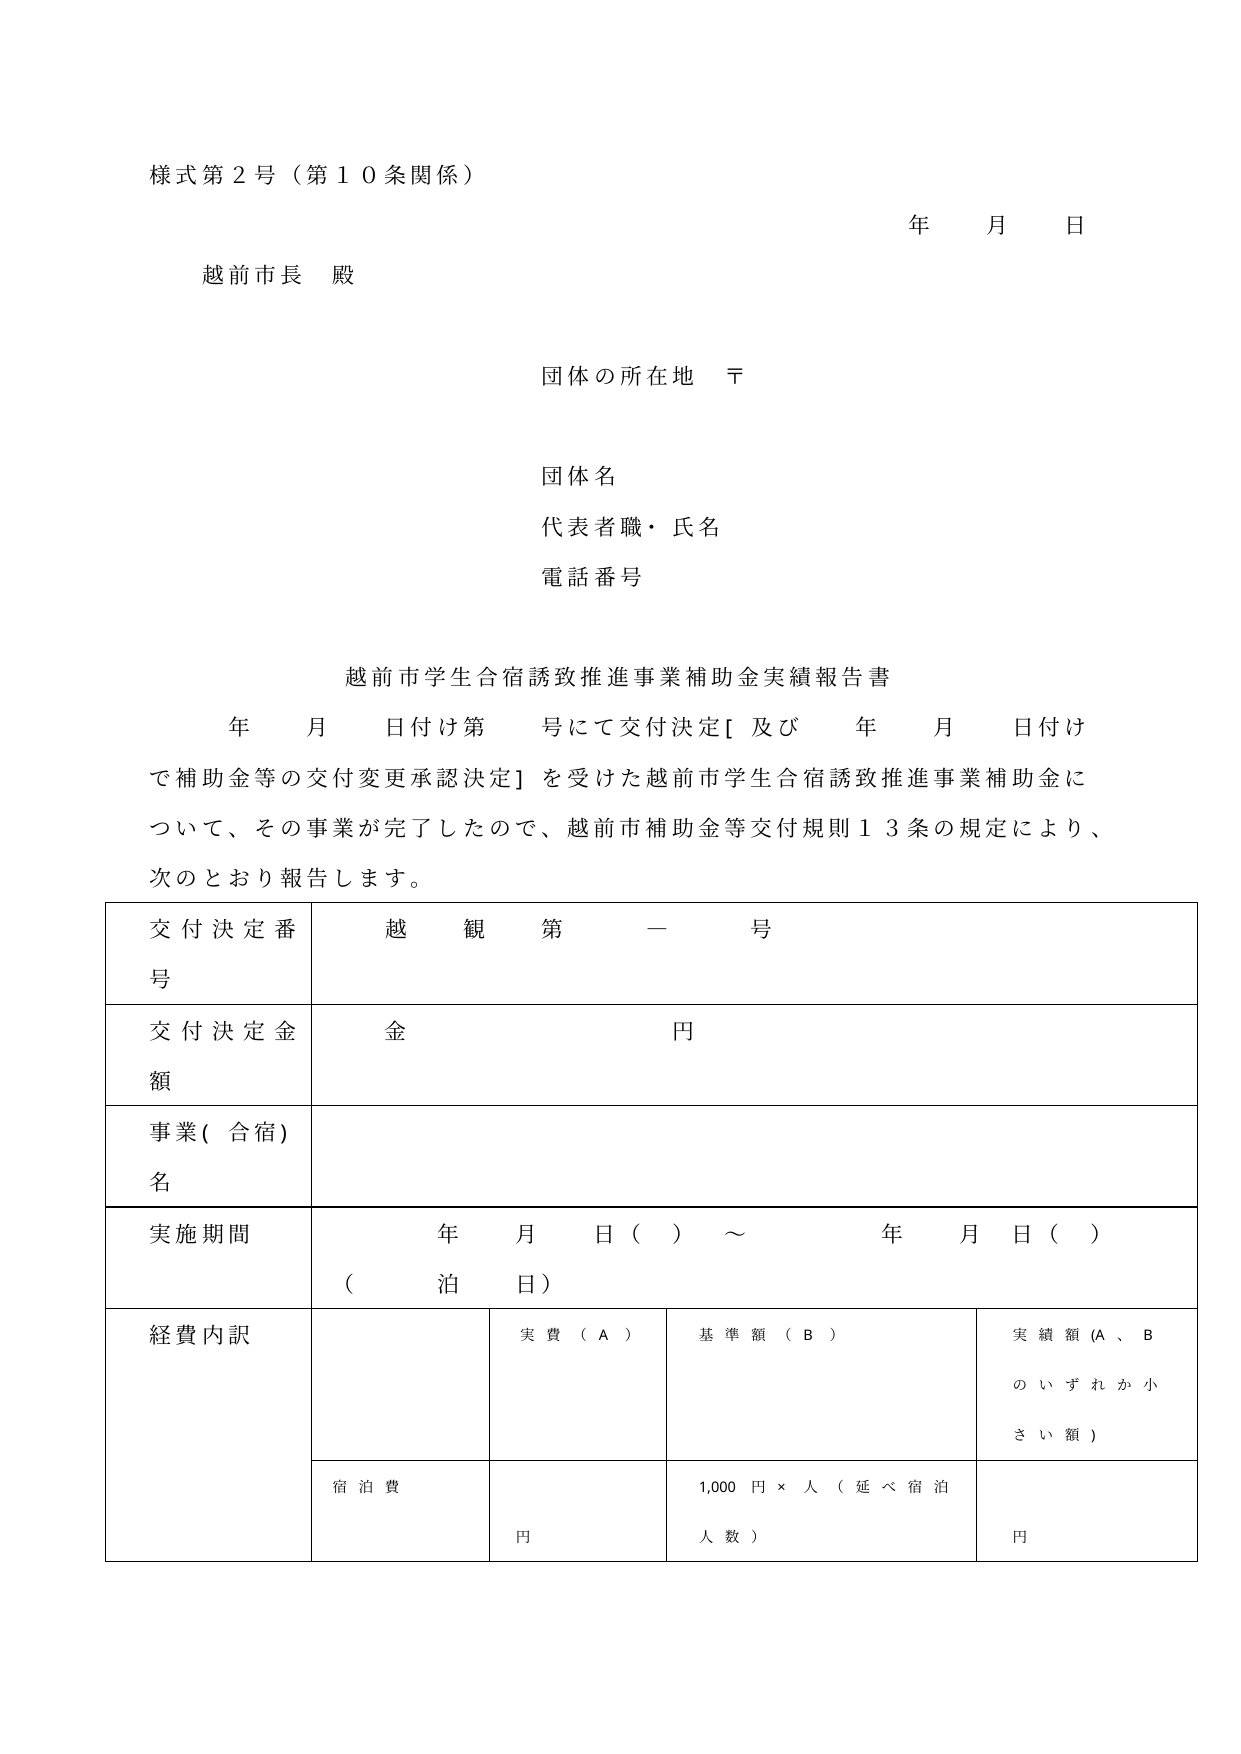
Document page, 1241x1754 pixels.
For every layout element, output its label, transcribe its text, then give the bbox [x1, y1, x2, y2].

table_cell 実施期間 [106, 1208, 311, 1308]
table_cell 基準額（B） [667, 1309, 976, 1459]
text 代表者職･氏名 [149, 500, 1091, 551]
text 越前市長 殿 [149, 249, 1091, 299]
table_cell 経費内訳 [106, 1309, 311, 1561]
text 様式第２号（第１０条関係） [149, 149, 1091, 199]
text 越前市学生合宿誘致推進事業補助金実績報告書 [149, 651, 1091, 701]
table_cell [312, 1106, 1197, 1206]
table_cell 事業(合宿)名 [106, 1106, 311, 1206]
table_cell 年 月 日（ ） ～ 年 月 日（ ） （ 泊 日） [312, 1208, 1197, 1308]
text 電話番号 [149, 551, 1091, 601]
table_cell 円 [490, 1461, 666, 1561]
table_header 交付決定番号 [106, 903, 311, 1003]
table_cell 宿泊費 [312, 1461, 489, 1561]
text 団体の所在地 〒 [149, 350, 1091, 400]
table_cell [312, 1309, 489, 1459]
table_cell 実費（A） [490, 1309, 666, 1459]
text 年 月 日 [149, 199, 1091, 249]
table_cell 交付決定金額 [106, 1005, 311, 1105]
table_cell 実績額(A、Bのいずれか小さい額) [977, 1309, 1197, 1459]
table_cell 円 [977, 1461, 1197, 1561]
table_cell 1,000円× 人（延べ宿泊人数） [667, 1461, 976, 1561]
text 年 月 日付け第 号にて交付決定[及び 年 月 日付けで補助金等の交付変更承認決定]を受けた越前市学生合宿誘致推進事業補助金について、その事業が完了したので、越前市補助金等交付規則１３条の規定により、次のとおり報告します。 [149, 701, 1091, 902]
text 団体名 [149, 450, 1091, 500]
table_header 越 観 第 ― 号 [312, 903, 1197, 1003]
table_cell 金 円 [312, 1005, 1197, 1105]
